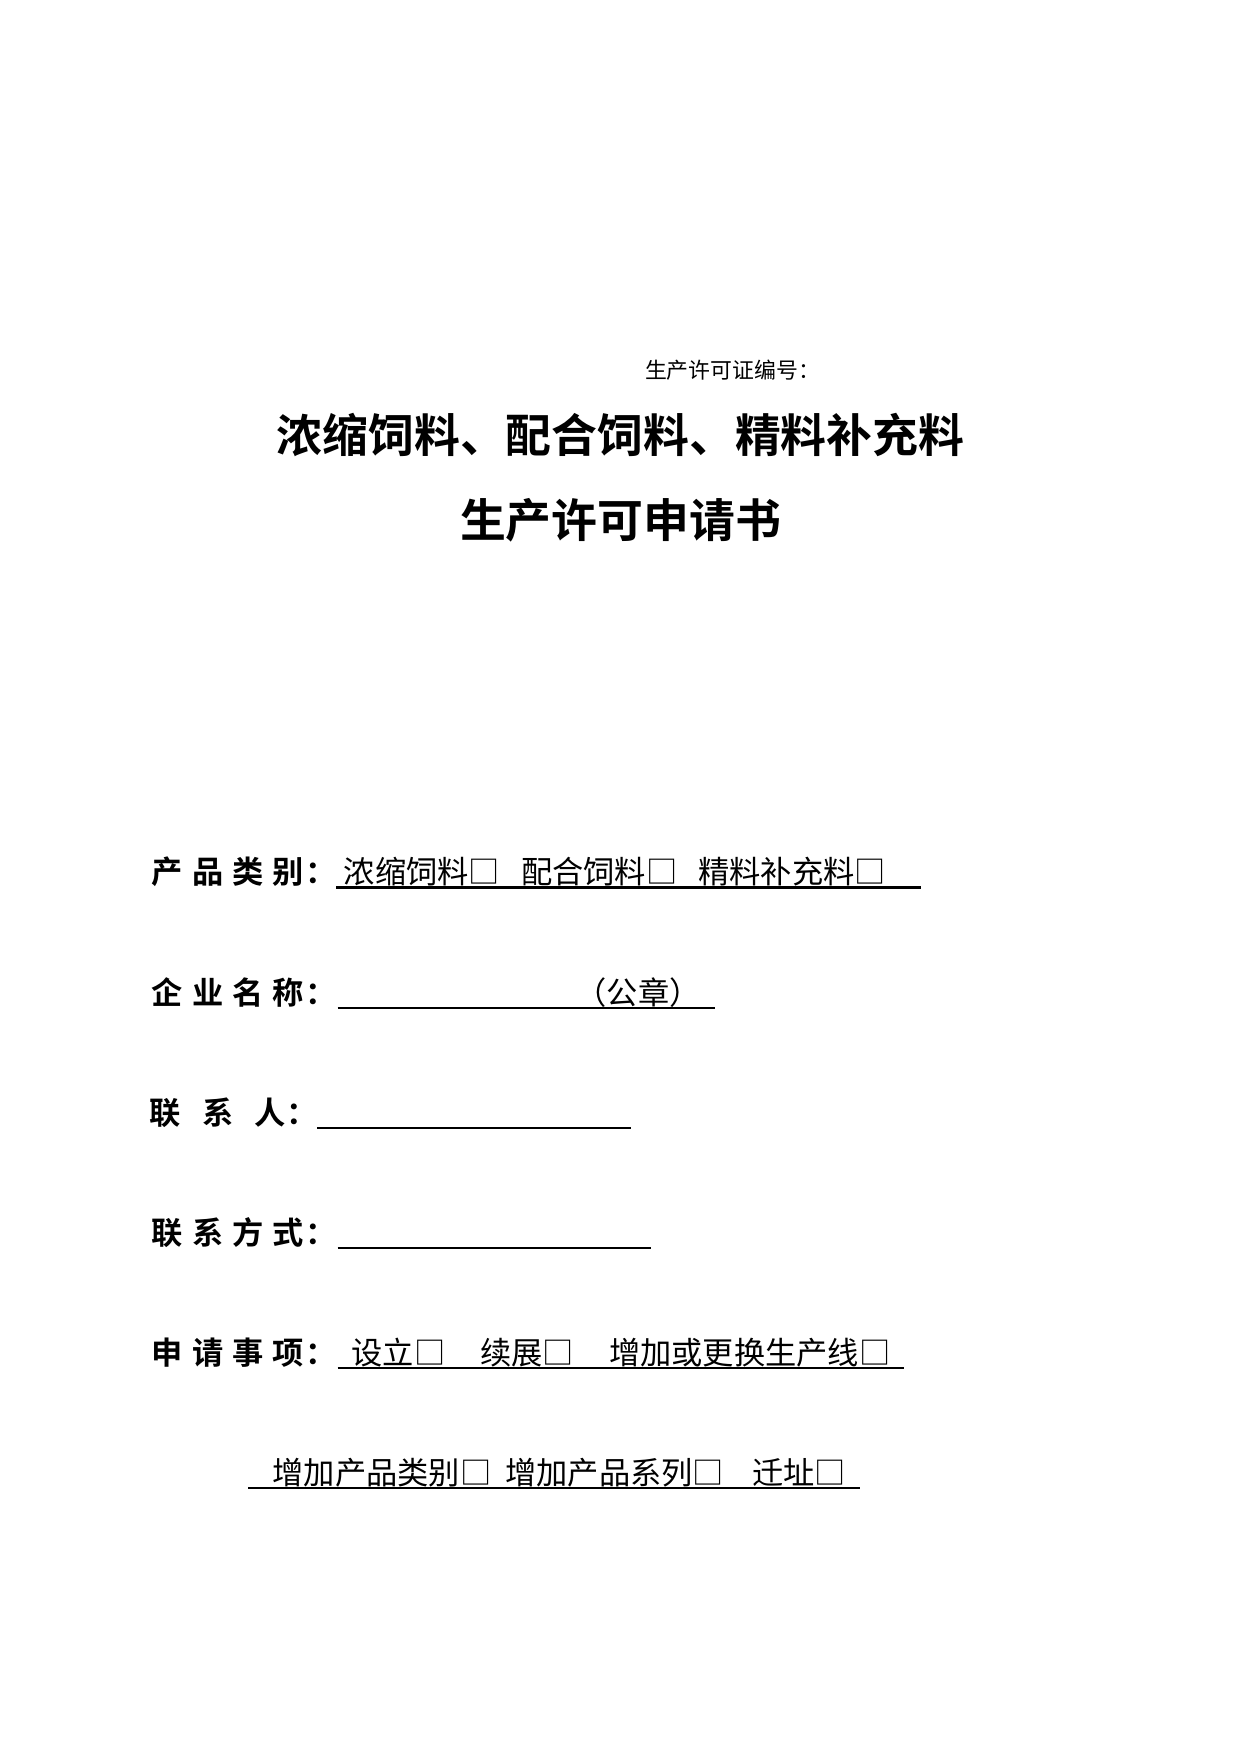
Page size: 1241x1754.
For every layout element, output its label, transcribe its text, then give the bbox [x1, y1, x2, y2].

text 浓缩饲料、配合饲料、精料补充料 [118, 390, 1122, 475]
text 企 业 名 称： （公章） [118, 948, 1122, 1033]
text 增加产品类别□ 增加产品系列□ 迁址□ [118, 1428, 1122, 1513]
text 生产许可申请书 [118, 475, 1122, 560]
text 联 系 人： [118, 1068, 1122, 1153]
text 产 品 类 别： 浓缩饲料□ 配合饲料□ 精料补充料□ [118, 828, 1122, 913]
text 生产许可证编号： [118, 348, 1122, 390]
text 申 请 事 项： 设立□ 续展□ 增加或更换生产线□ [118, 1308, 1122, 1393]
text 联 系 方 式： [118, 1188, 1122, 1273]
